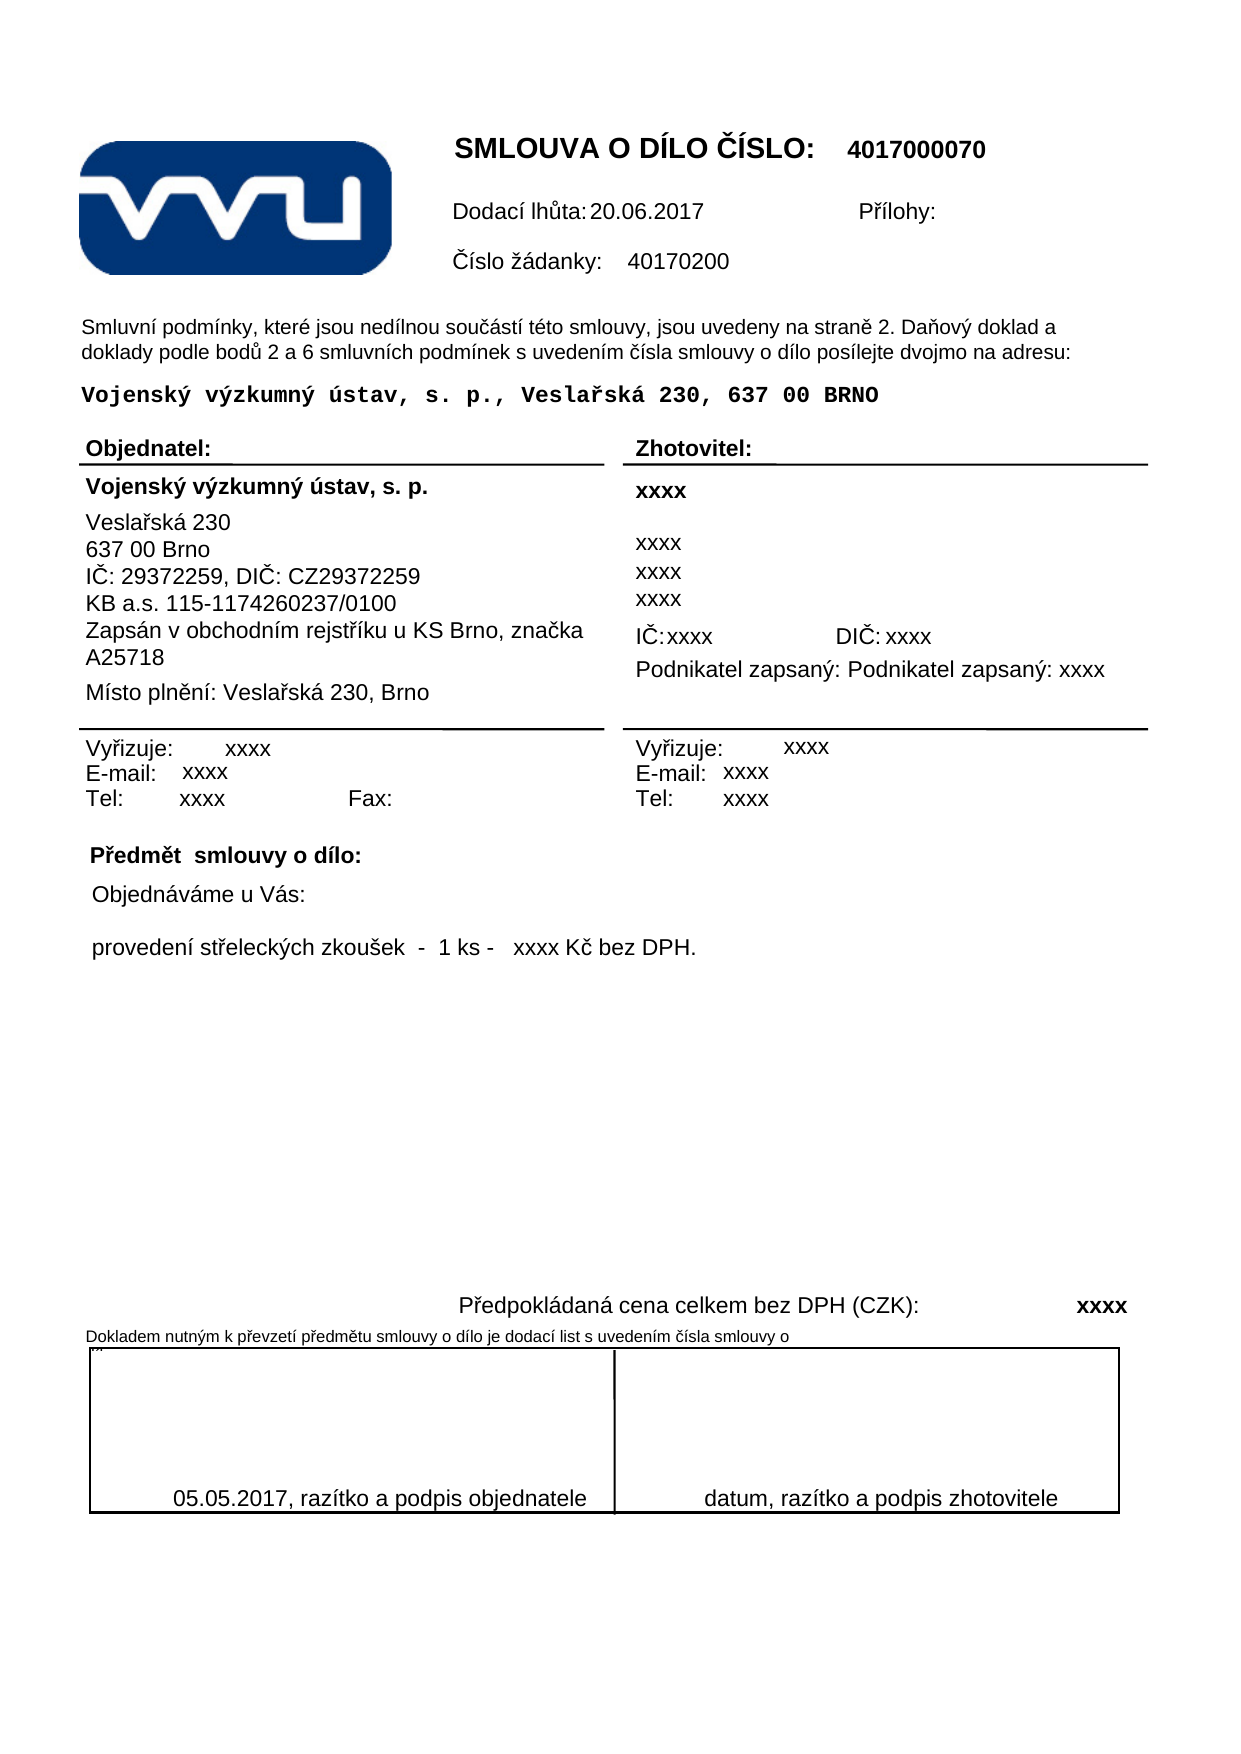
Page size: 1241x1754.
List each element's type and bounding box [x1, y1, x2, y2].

picture [79, 141, 392, 275]
